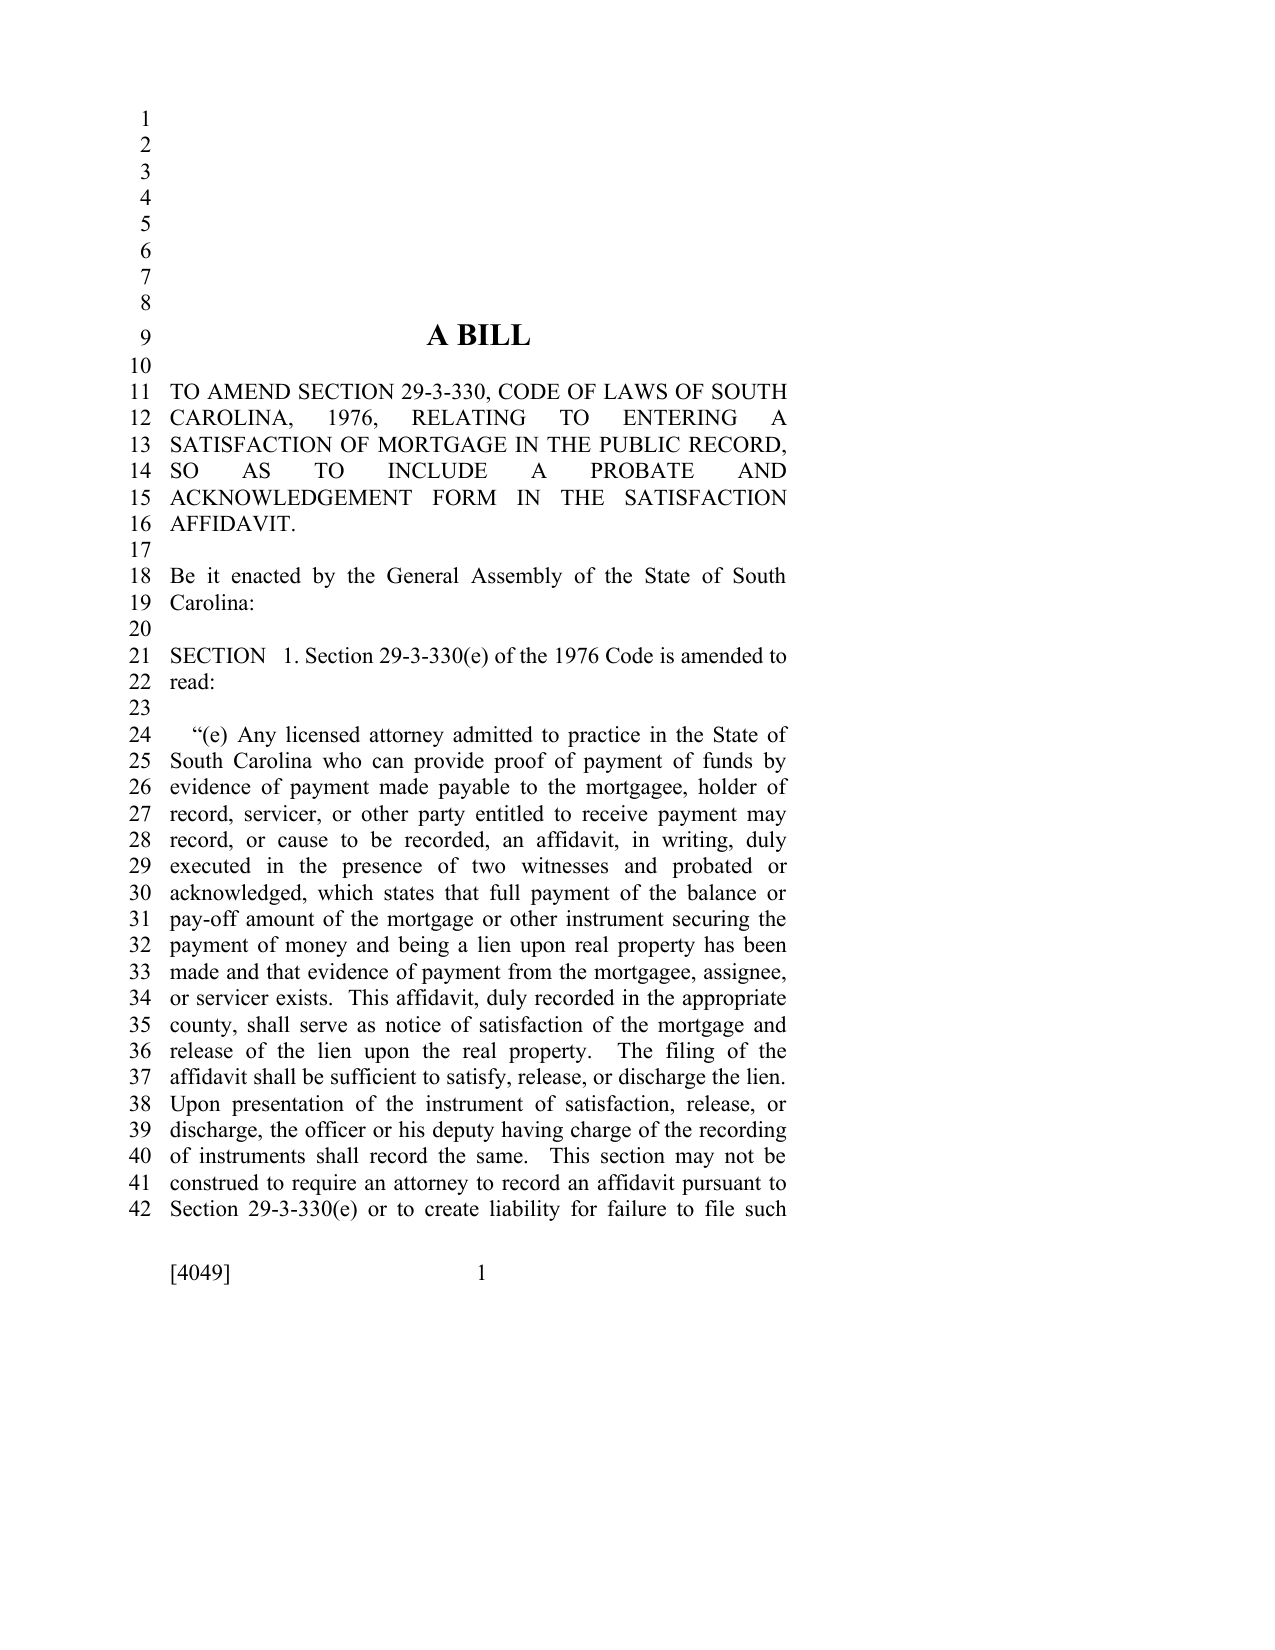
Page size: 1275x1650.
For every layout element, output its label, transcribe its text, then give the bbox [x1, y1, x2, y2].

text SECTION 1. Section 29-3-330(e) of the 1976 Code is amended to read: [169, 642, 787, 694]
text TO AMEND SECTION 29-3-330, CODE OF LAWS OF SOUTH CAROLINA, 1976, RELATING TO ENTERING A SATISFACTION OF MORTGAGE IN THE PUBLIC RECORD, SO AS TO INCLUDE A PROBATE AND ACKNOWLEDGEMENT FORM IN THE SATISFACTION AFFIDAVIT. [169, 378, 787, 536]
text A BILL [169, 316, 787, 352]
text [169, 721, 787, 1221]
text Be it enacted by the General Assembly of the State of South Carolina: [169, 563, 787, 615]
